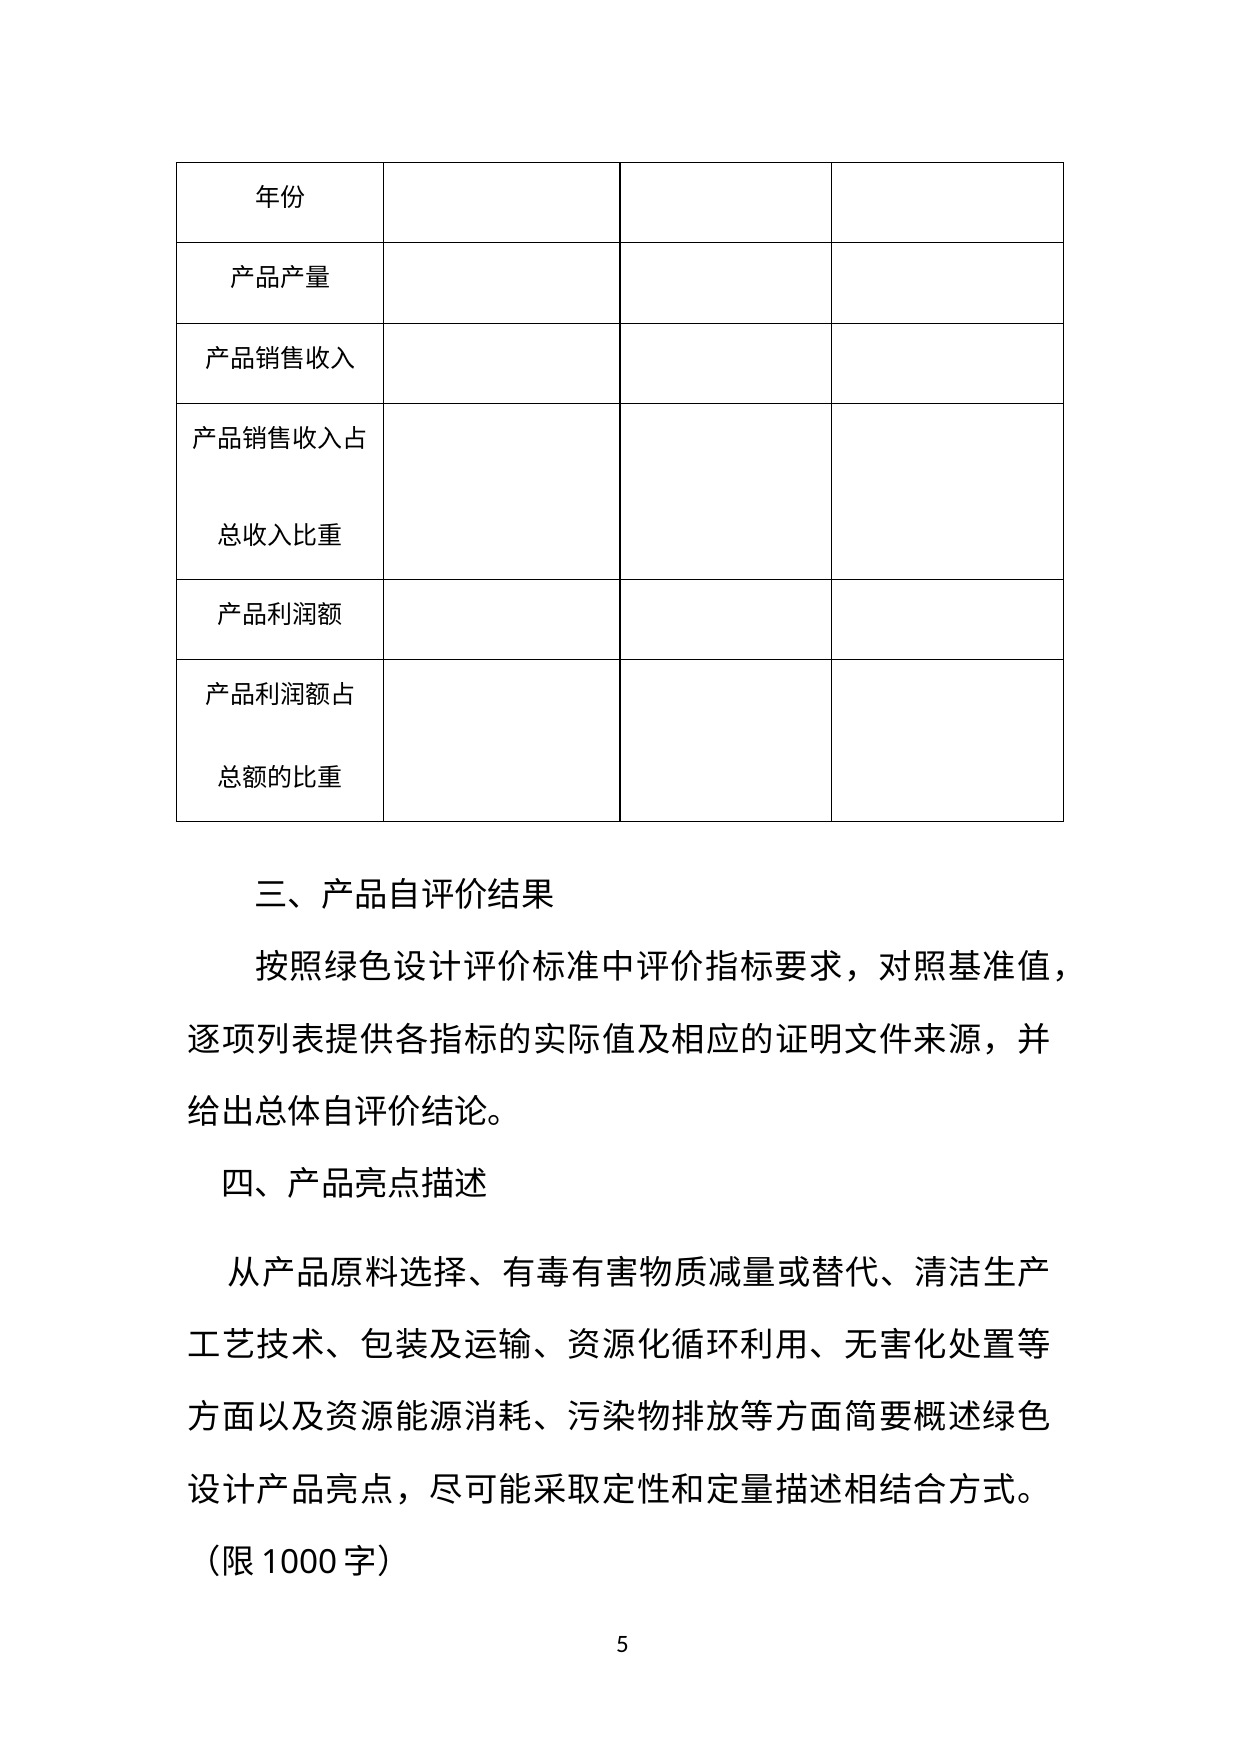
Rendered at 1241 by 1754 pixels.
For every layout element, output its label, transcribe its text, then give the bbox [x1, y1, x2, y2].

table_cell 产品销售收入 [177, 324, 383, 403]
table_cell [621, 324, 831, 403]
table_cell [384, 243, 619, 323]
table_cell 年份 [177, 163, 383, 242]
table_cell [832, 660, 1063, 821]
text 三、产品自评价结果 [187, 868, 1053, 916]
table_cell 产品产量 [177, 243, 383, 323]
table_cell [384, 660, 619, 821]
table_cell [832, 404, 1063, 579]
table_cell [832, 324, 1063, 403]
table_cell [832, 163, 1063, 242]
table_cell [621, 660, 831, 821]
table_cell [384, 580, 619, 659]
table_cell [621, 243, 831, 323]
table_cell 产品利润额 [177, 580, 383, 659]
table_cell 产品销售收入占总收入比重 [177, 404, 383, 579]
table_cell [621, 163, 831, 242]
table_cell [384, 324, 619, 403]
table_cell 产品利润额占 总额的比重 [177, 660, 383, 821]
table_cell [384, 163, 619, 242]
text 按照绿色设计评价标准中评价指标要求，对照基准值，逐项列表提供各指标的实际值及相应的证明文件来源，并给出总体自评价结论。 [187, 940, 1053, 1133]
table_cell [621, 404, 831, 579]
table_cell [832, 580, 1063, 659]
table_cell [621, 580, 831, 659]
text 四、产品亮点描述 [187, 1157, 1053, 1205]
text 从产品原料选择、有毒有害物质减量或替代、清洁生产工艺技术、包装及运输、资源化循环利用、无害化处置等方面以及资源能源消耗、污染物排放等方面简要概述绿色设计产品亮点，尽可能采取定性和定量描述相结合方式。（限1000字） [187, 1246, 1053, 1583]
table_cell [832, 243, 1063, 323]
table_cell [384, 404, 619, 579]
